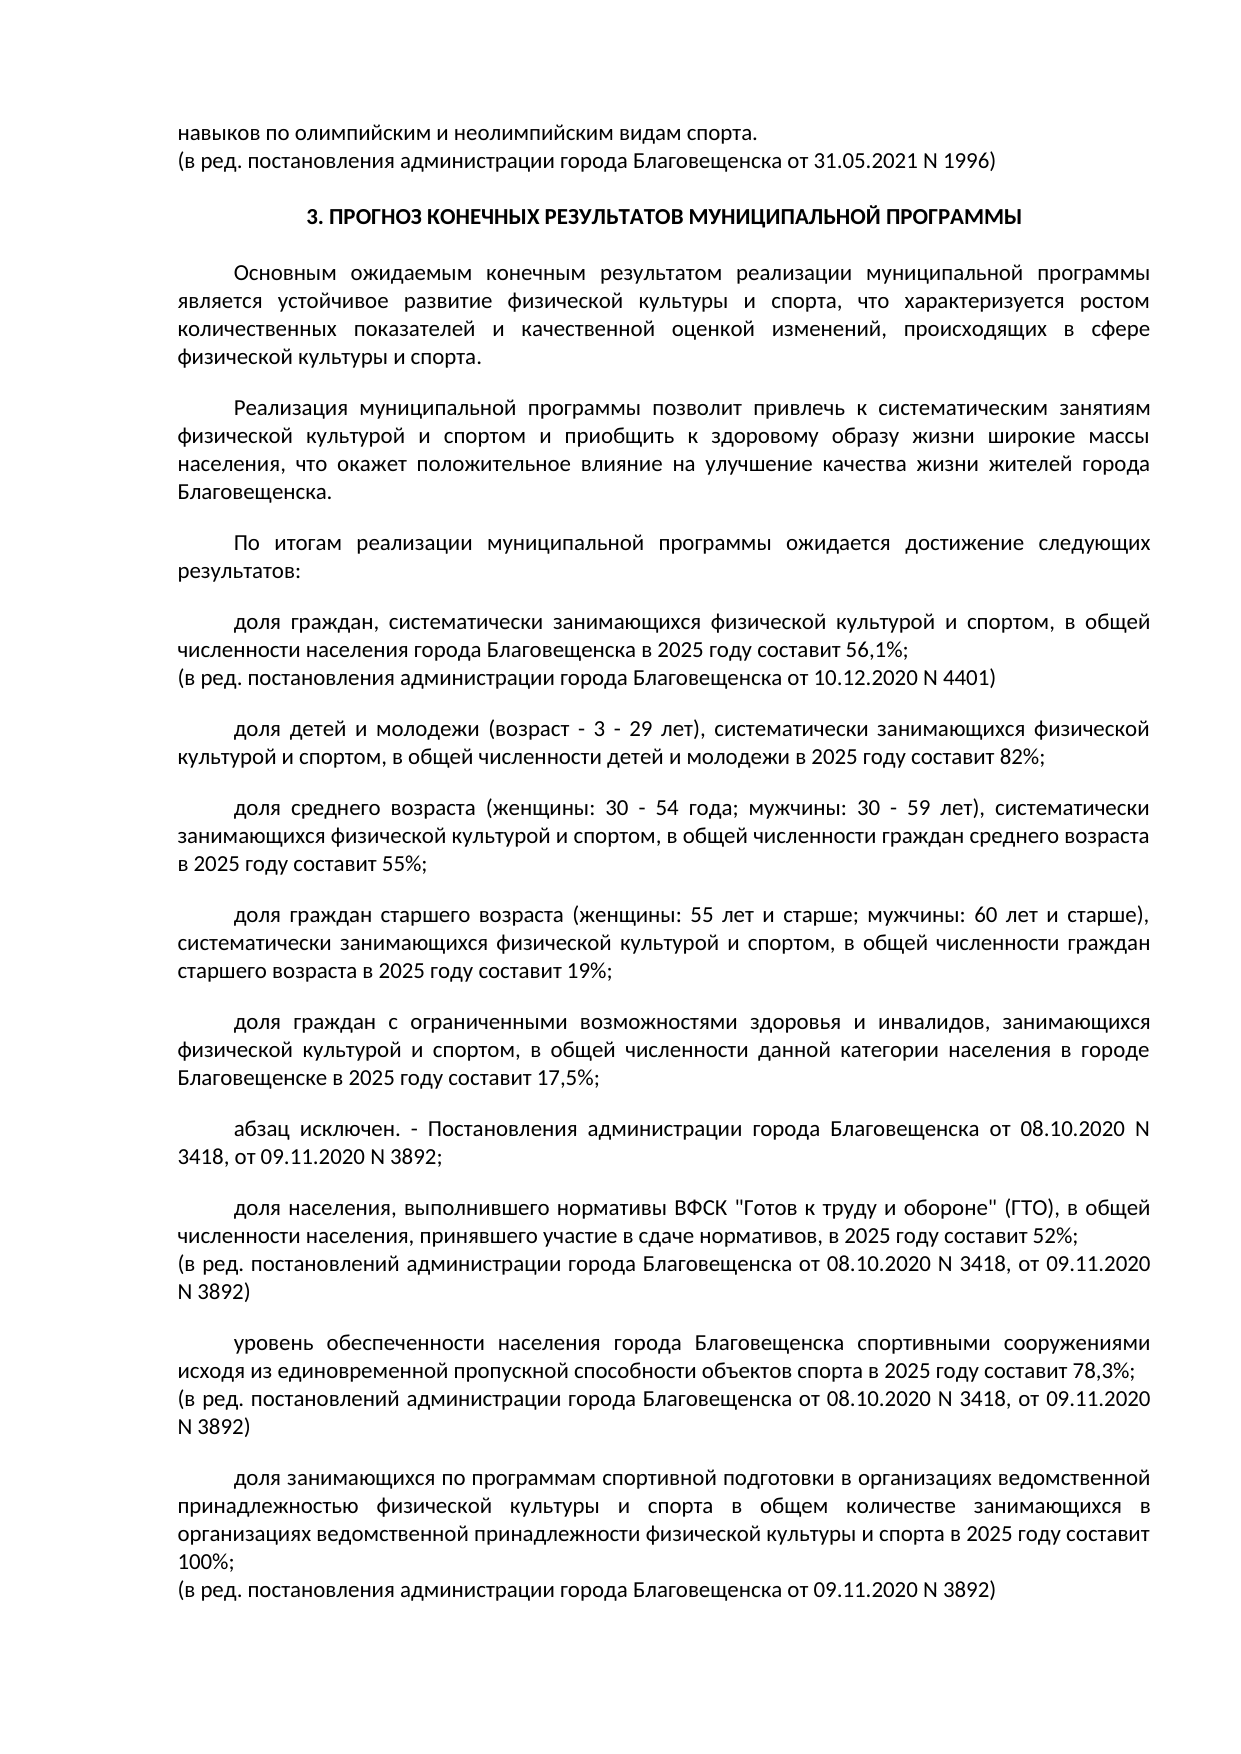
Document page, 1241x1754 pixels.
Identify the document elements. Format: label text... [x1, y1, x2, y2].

title 3. ПРОГНОЗ КОНЕЧНЫХ РЕЗУЛЬТАТОВ МУНИЦИПАЛЬНОЙ ПРОГРАММЫ [177, 202, 1152, 230]
text Реализация муниципальной программы позволит привлечь к систематическим занятиям физической культурой и спортом и приобщить к здоровому образу жизни широкие массы населения, что окажет положительное влияние на улучшение качества жизни жителей города Благовещенска. [177, 393, 1152, 505]
text (в ред. постановления администрации города Благовещенска от 31.05.2021 N 1996) [177, 146, 1152, 174]
text доля граждан с ограниченными возможностями здоровья и инвалидов, занимающихся физической культурой и спортом, в общей численности данной категории населения в городе Благовещенске в 2025 году составит 17,5%; [177, 1007, 1152, 1091]
text доля граждан, систематически занимающихся физической культурой и спортом, в общей численности населения города Благовещенска в 2025 году составит 56,1%; [177, 607, 1152, 663]
text доля занимающихся по программам спортивной подготовки в организациях ведомственной принадлежностью физической культуры и спорта в общем количестве занимающихся в организациях ведомственной принадлежности физической культуры и спорта в 2025 году составит 100%; [177, 1463, 1152, 1575]
text (в ред. постановления администрации города Благовещенска от 09.11.2020 N 3892) [177, 1575, 1152, 1603]
text доля детей и молодежи (возраст - 3 - 29 лет), систематически занимающихся физической культурой и спортом, в общей численности детей и молодежи в 2025 году составит 82%; [177, 714, 1152, 770]
text Основным ожидаемым конечным результатом реализации муниципальной программы является устойчивое развитие физической культуры и спорта, что характеризуется ростом количественных показателей и качественной оценкой изменений, происходящих в сфере физической культуры и спорта. [177, 258, 1152, 370]
text доля населения, выполнившего нормативы ВФСК "Готов к труду и обороне" (ГТО), в общей численности населения, принявшего участие в сдаче нормативов, в 2025 году составит 52%; [177, 1193, 1152, 1249]
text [177, 118, 1152, 146]
text абзац исключен. - Постановления администрации города Благовещенска от 08.10.2020 N 3418, от 09.11.2020 N 3892; [177, 1114, 1152, 1170]
text (в ред. постановлений администрации города Благовещенска от 08.10.2020 N 3418, от 09.11.2020 N 3892) [177, 1384, 1152, 1440]
text доля среднего возраста (женщины: 30 - 54 года; мужчины: 30 - 59 лет), систематически занимающихся физической культурой и спортом, в общей численности граждан среднего возраста в 2025 году составит 55%; [177, 793, 1152, 877]
text По итогам реализации муниципальной программы ожидается достижение следующих результатов: [177, 528, 1152, 584]
text (в ред. постановлений администрации города Благовещенска от 08.10.2020 N 3418, от 09.11.2020 N 3892) [177, 1249, 1152, 1305]
text (в ред. постановления администрации города Благовещенска от 10.12.2020 N 4401) [177, 663, 1152, 691]
text доля граждан старшего возраста (женщины: 55 лет и старше; мужчины: 60 лет и старше), систематически занимающихся физической культурой и спортом, в общей численности граждан старшего возраста в 2025 году составит 19%; [177, 900, 1152, 984]
text уровень обеспеченности населения города Благовещенска спортивными сооружениями исходя из единовременной пропускной способности объектов спорта в 2025 году составит 78,3%; [177, 1328, 1152, 1384]
